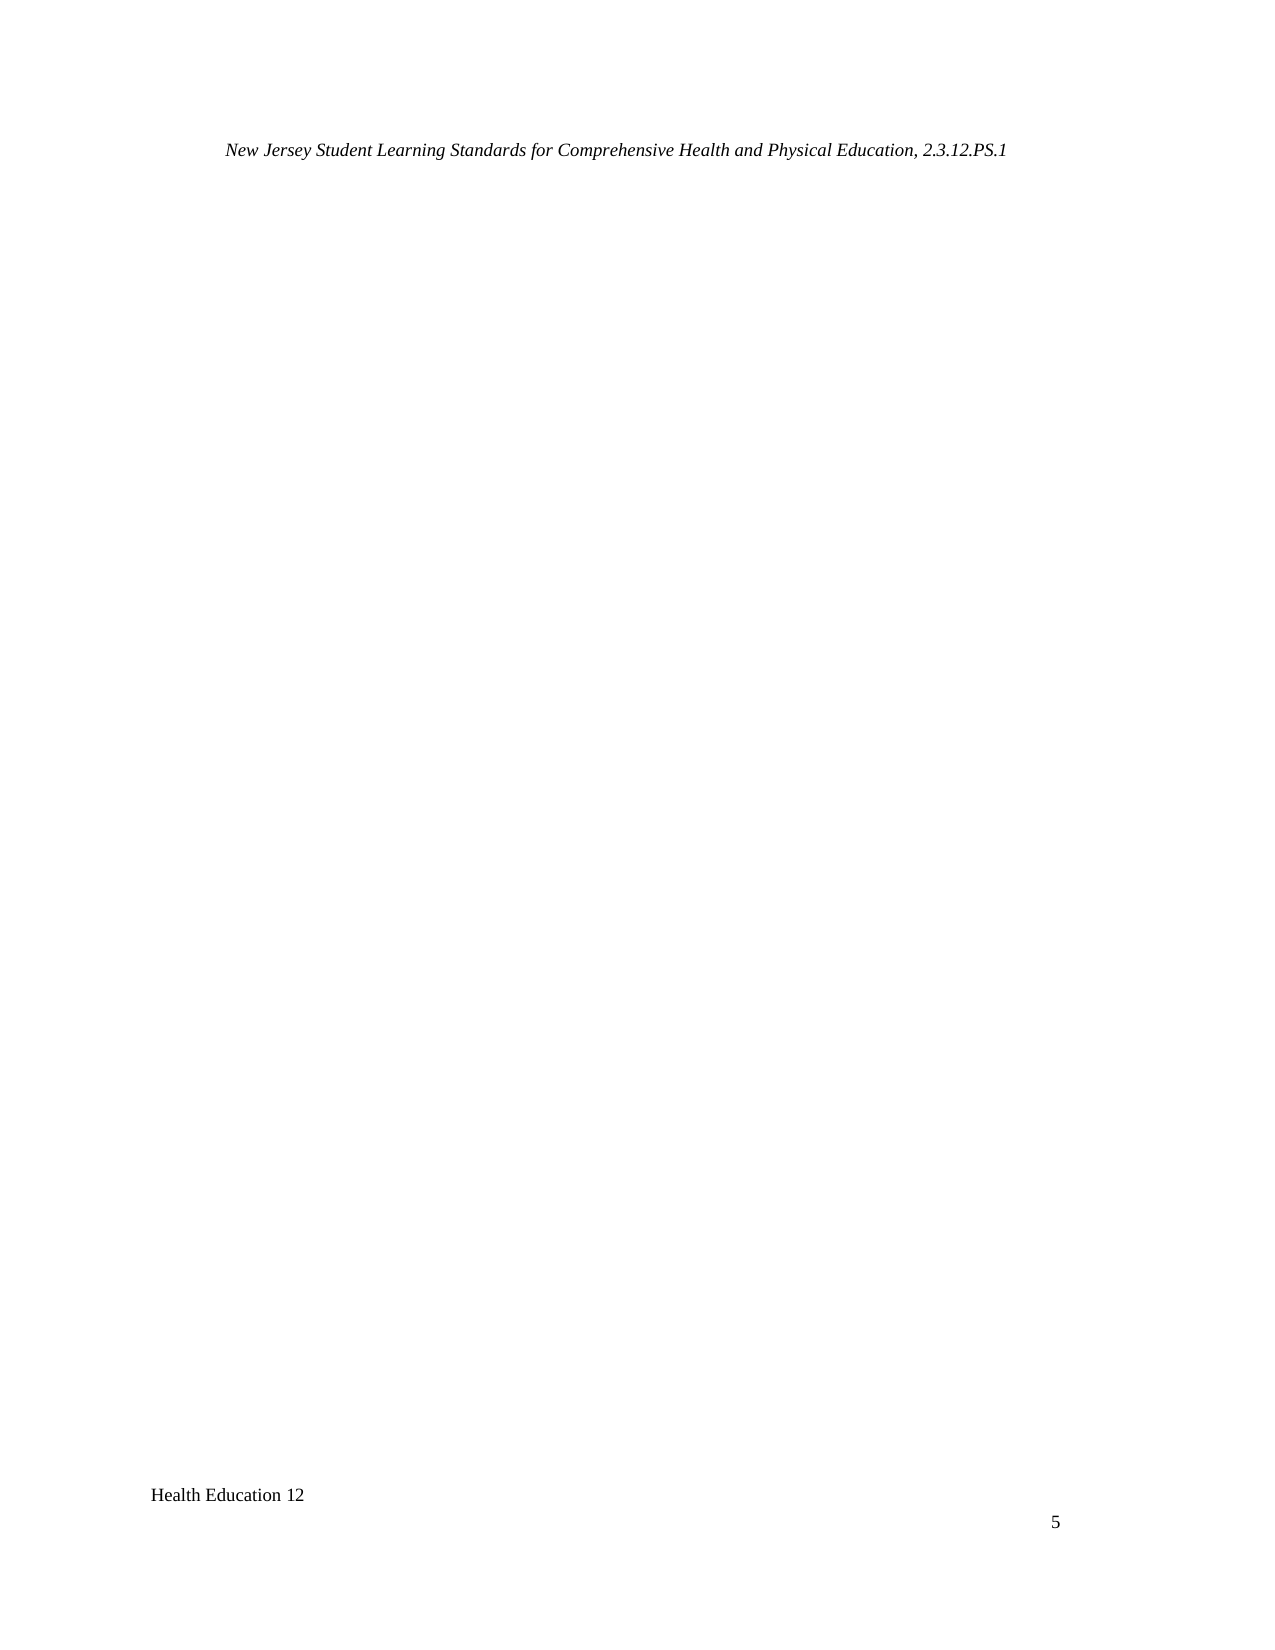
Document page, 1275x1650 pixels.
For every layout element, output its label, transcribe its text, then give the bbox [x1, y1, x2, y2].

text New Jersey Student Learning Standards for Comprehensive Health and Physical Education, 2.3.12.PS.1 [225, 139, 1235, 161]
